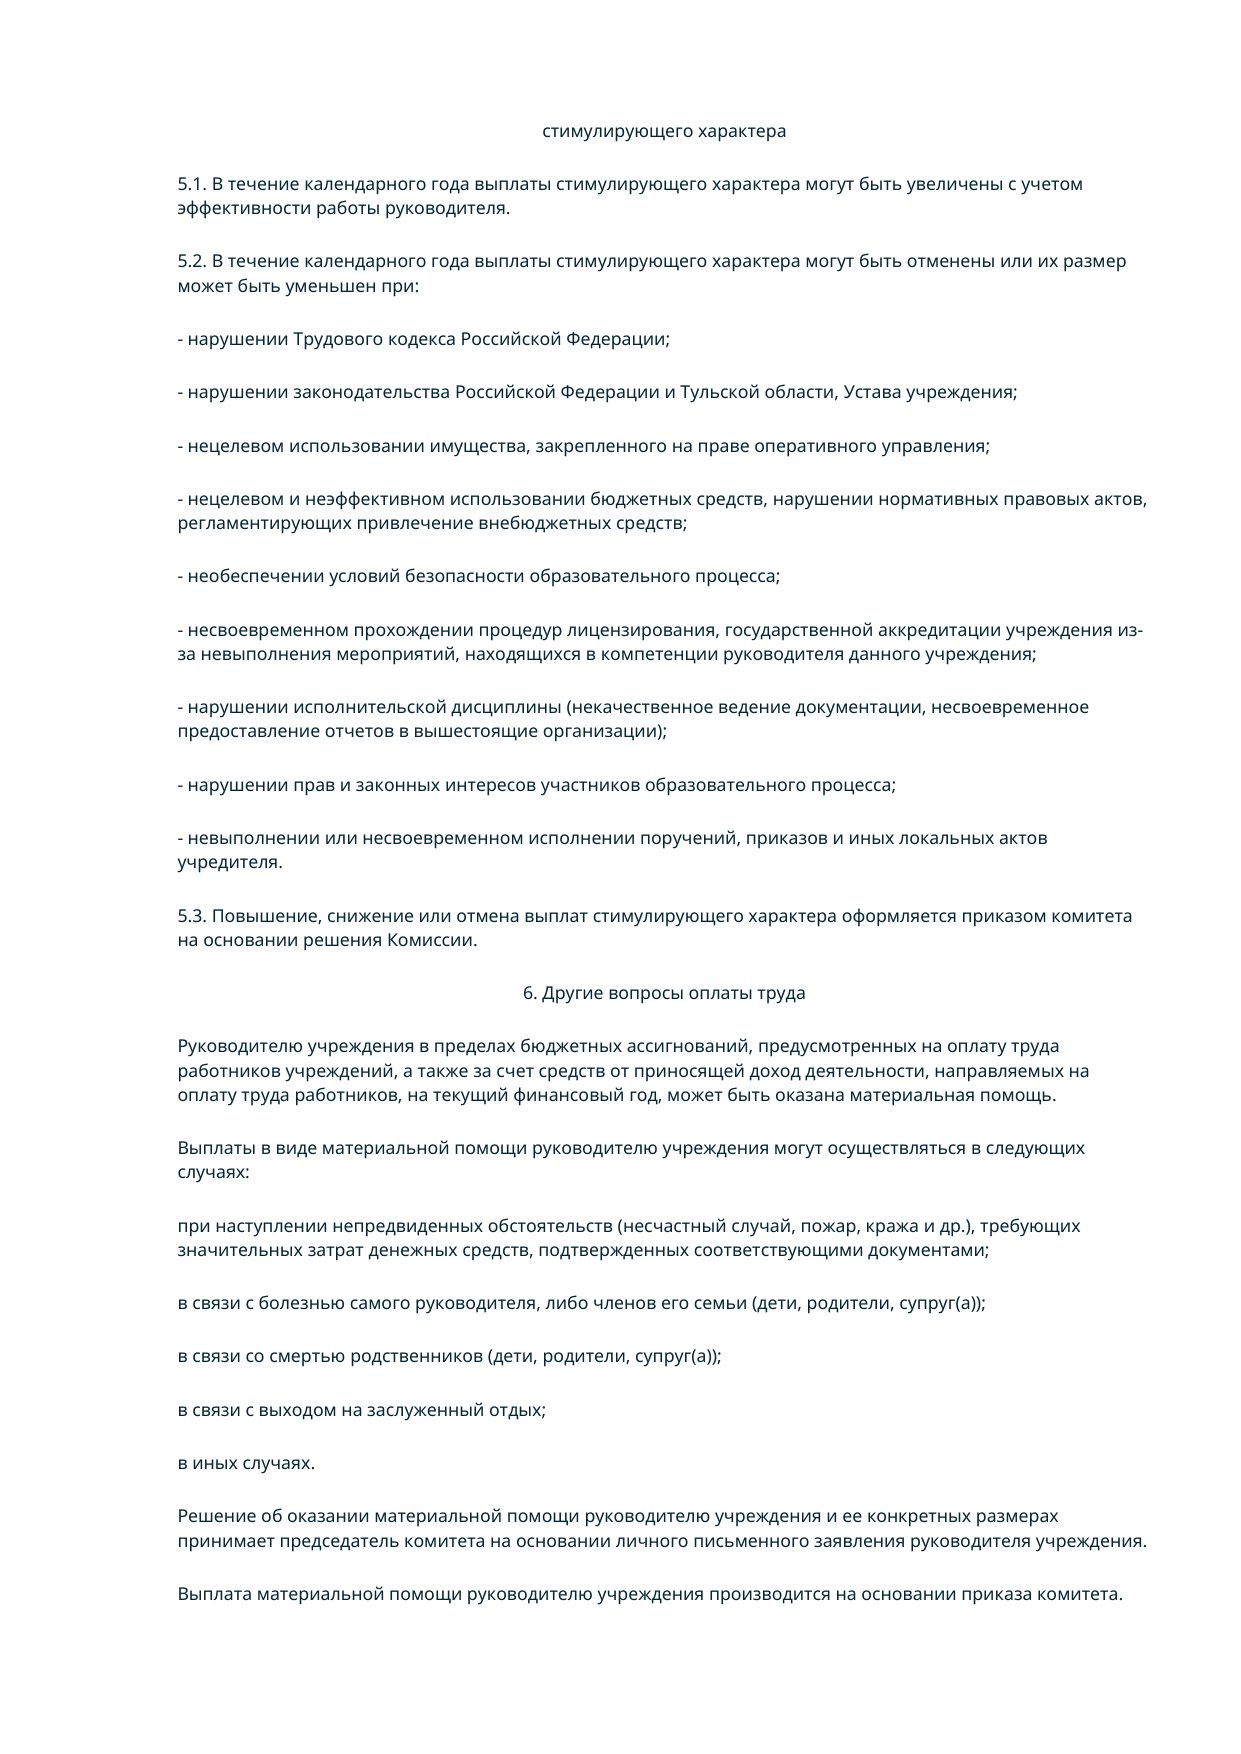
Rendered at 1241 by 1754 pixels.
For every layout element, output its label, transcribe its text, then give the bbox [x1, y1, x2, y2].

text - нарушении Трудового кодекса Российской Федерации; [177, 326, 1152, 351]
text 5.2. В течение календарного года выплаты стимулирующего характера могут быть отменены или их размер может быть уменьшен при: [177, 249, 1152, 297]
text Решение об оказании материальной помощи руководителю учреждения и ее конкретных размерах принимает председатель комитета на основании личного письменного заявления руководителя учреждения. [177, 1504, 1152, 1552]
text Выплата материальной помощи руководителю учреждения производится на основании приказа комитета. [177, 1581, 1152, 1606]
text при наступлении непредвиденных обстоятельств (несчастный случай, пожар, кража и др.), требующих значительных затрат денежных средств, подтвержденных соответствующими документами; [177, 1213, 1152, 1261]
text в связи с болезнью самого руководителя, либо членов его семьи (дети, родители, супруг(а)); [177, 1291, 1152, 1315]
text - нецелевом использовании имущества, закрепленного на праве оперативного управления; [177, 433, 1152, 457]
text - нарушении прав и законных интересов участников образовательного процесса; [177, 772, 1152, 796]
text Руководителю учреждения в пределах бюджетных ассигнований, предусмотренных на оплату труда работников учреждений, а также за счет средств от приносящей доход деятельности, направляемых на оплату труда работников, на текущий финансовый год, может быть оказана материальная помощь. [177, 1034, 1152, 1106]
text 5.1. В течение календарного года выплаты стимулирующего характера могут быть увеличены с учетом эффективности работы руководителя. [177, 171, 1152, 220]
text 5.3. Повышение, снижение или отмена выплат стимулирующего характера оформляется приказом комитета на основании решения Комиссии. [177, 903, 1152, 951]
text - необеспечении условий безопасности образовательного процесса; [177, 564, 1152, 588]
text - нарушении исполнительской дисциплины (некачественное ведение документации, несвоевременное предоставление отчетов в вышестоящие организации); [177, 695, 1152, 743]
text в связи с выходом на заслуженный отдых; [177, 1397, 1152, 1421]
text - нецелевом и неэффективном использовании бюджетных средств, нарушении нормативных правовых актов, регламентирующих привлечение внебюджетных средств; [177, 486, 1152, 535]
text в связи со смертью родственников (дети, родители, супруг(а)); [177, 1344, 1152, 1368]
text - несвоевременном прохождении процедур лицензирования, государственной аккредитации учреждения из-за невыполнения мероприятий, находящихся в компетенции руководителя данного учреждения; [177, 617, 1152, 666]
text стимулирующего характера [177, 118, 1152, 142]
text 6. Другие вопросы оплаты труда [177, 981, 1152, 1005]
text в иных случаях. [177, 1451, 1152, 1475]
text Выплаты в виде материальной помощи руководителю учреждения могут осуществляться в следующих случаях: [177, 1136, 1152, 1184]
text - нарушении законодательства Российской Федерации и Тульской области, Устава учреждения; [177, 380, 1152, 404]
text - невыполнении или несвоевременном исполнении поручений, приказов и иных локальных актов учредителя. [177, 826, 1152, 874]
